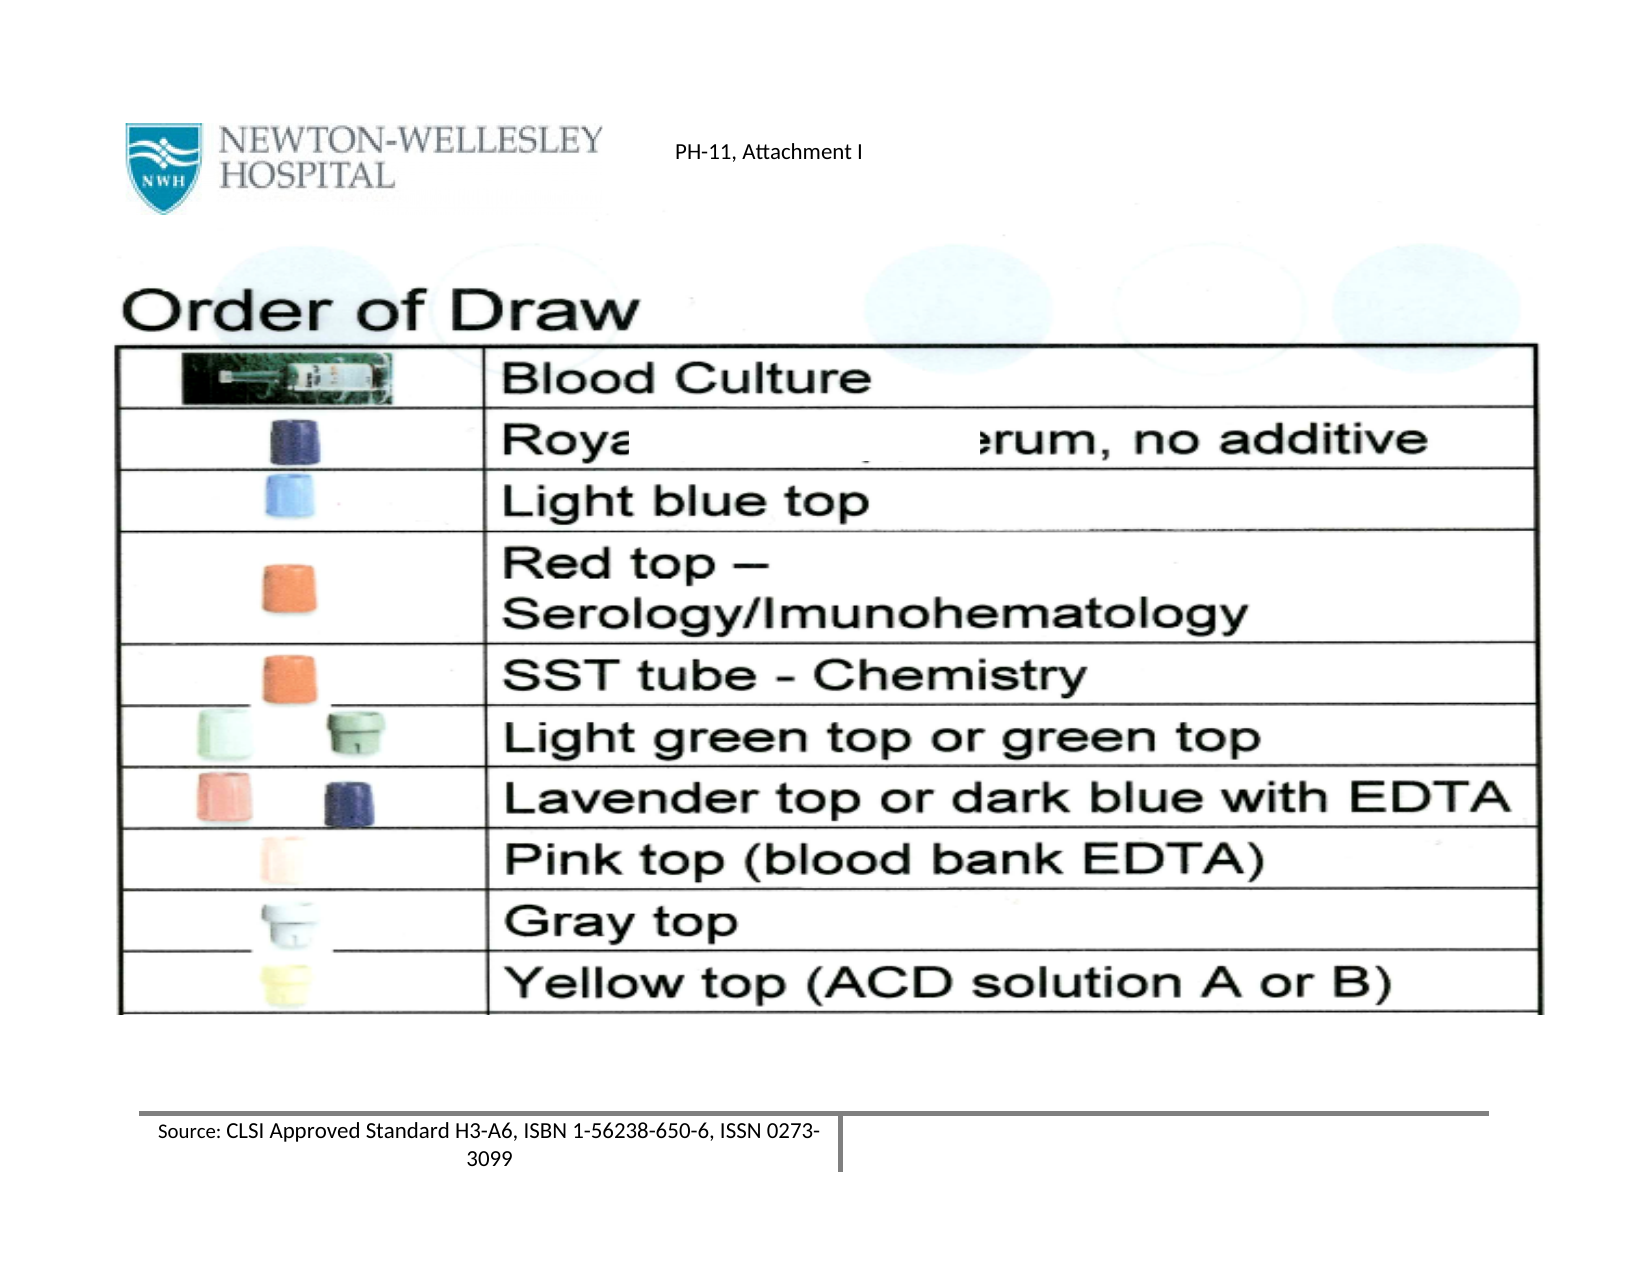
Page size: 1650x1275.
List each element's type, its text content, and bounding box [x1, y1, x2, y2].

text PH-11, Attachment I [84, 109, 1425, 165]
picture [125, 123, 603, 215]
